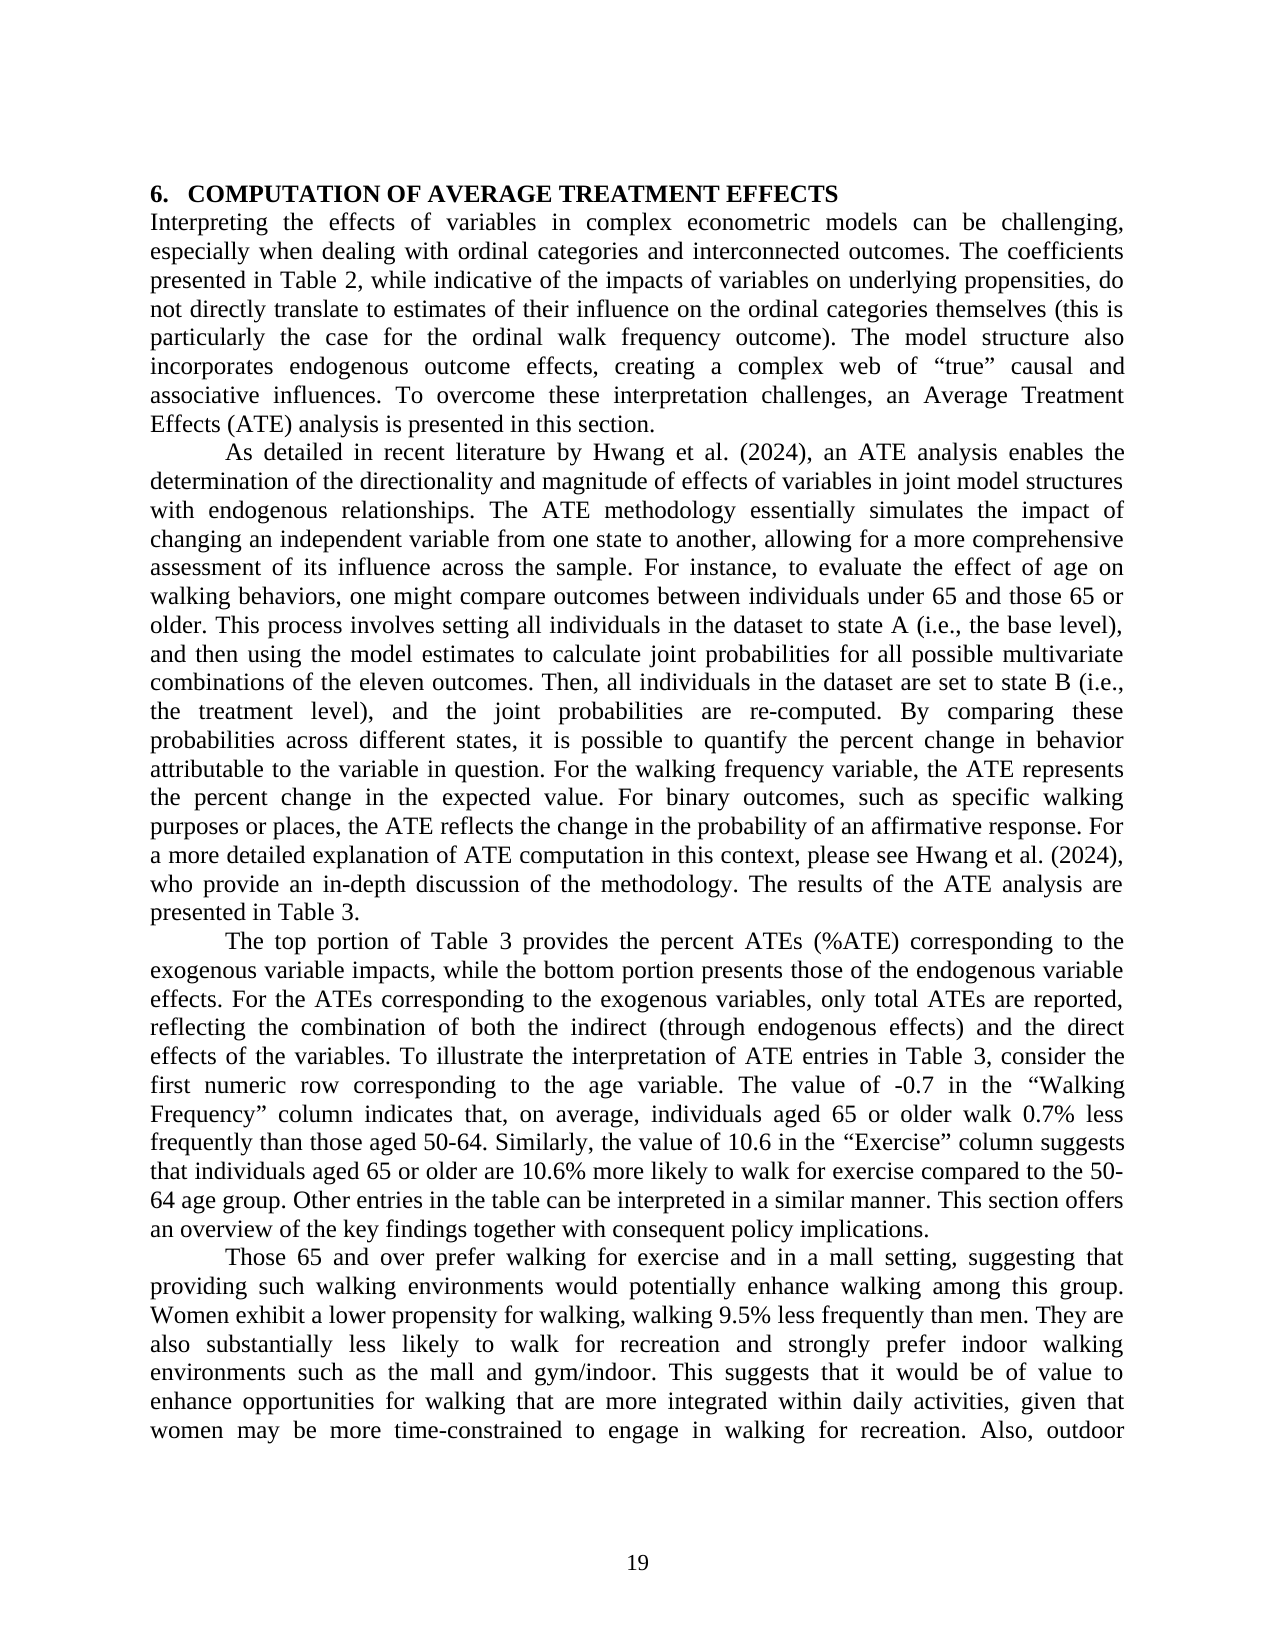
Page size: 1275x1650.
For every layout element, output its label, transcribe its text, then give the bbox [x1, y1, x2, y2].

text Interpreting the effects of variables in complex econometric models can be challenging, especially when dealing with ordinal categories and interconnected outcomes. The coefficients presented in Table 2, while indicative of the impacts of variables on underlying propensities, do not directly translate to estimates of their influence on the ordinal categories themselves (this is particularly the case for the ordinal walk frequency outcome). The model structure also incorporates endogenous outcome effects, creating a complex web of “true” causal and associative influences. To overcome these interpretation challenges, an Average Treatment Effects (ATE) analysis is presented in this section. [150, 207, 1125, 437]
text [150, 1242, 1125, 1444]
text As detailed in recent literature by Hwang et al. (2024), an ATE analysis enables the determination of the directionality and magnitude of effects of variables in joint model structures with endogenous relationships. The ATE methodology essentially simulates the impact of changing an independent variable from one state to another, allowing for a more comprehensive assessment of its influence across the sample. For instance, to evaluate the effect of age on walking behaviors, one might compare outcomes between individuals under 65 and those 65 or older. This process involves setting all individuals in the dataset to state A (i.e., the base level), and then using the model estimates to calculate joint probabilities for all possible multivariate combinations of the eleven outcomes. Then, all individuals in the dataset are set to state B (i.e., the treatment level), and the joint probabilities are re-computed. By comparing these probabilities across different states, it is possible to quantify the percent change in behavior attributable to the variable in question. For the walking frequency variable, the ATE represents the percent change in the expected value. For binary outcomes, such as specific walking purposes or places, the ATE reflects the change in the probability of an affirmative response. For a more detailed explanation of ATE computation in this context, please see Hwang et al. (2024), who provide an in-depth discussion of the methodology. The results of the ATE analysis are presented in Table 3. [150, 437, 1125, 926]
list COMPUTATION OF AVERAGE TREATMENT EFFECTS [150, 179, 1125, 207]
text The top portion of Table 3 provides the percent ATEs (%ATE) corresponding to the exogenous variable impacts, while the bottom portion presents those of the endogenous variable effects. For the ATEs corresponding to the exogenous variables, only total ATEs are reported, reflecting the combination of both the indirect (through endogenous effects) and the direct effects of the variables. To illustrate the interpretation of ATE entries in Table 3, consider the first numeric row corresponding to the age variable. The value of -0.7 in the “Walking Frequency” column indicates that, on average, individuals aged 65 or older walk 0.7% less frequently than those aged 50-64. Similarly, the value of 10.6 in the “Exercise” column suggests that individuals aged 65 or older are 10.6% more likely to walk for exercise compared to the 50-64 age group. Other entries in the table can be interpreted in a similar manner. This section offers an overview of the key findings together with consequent policy implications. [150, 926, 1125, 1242]
